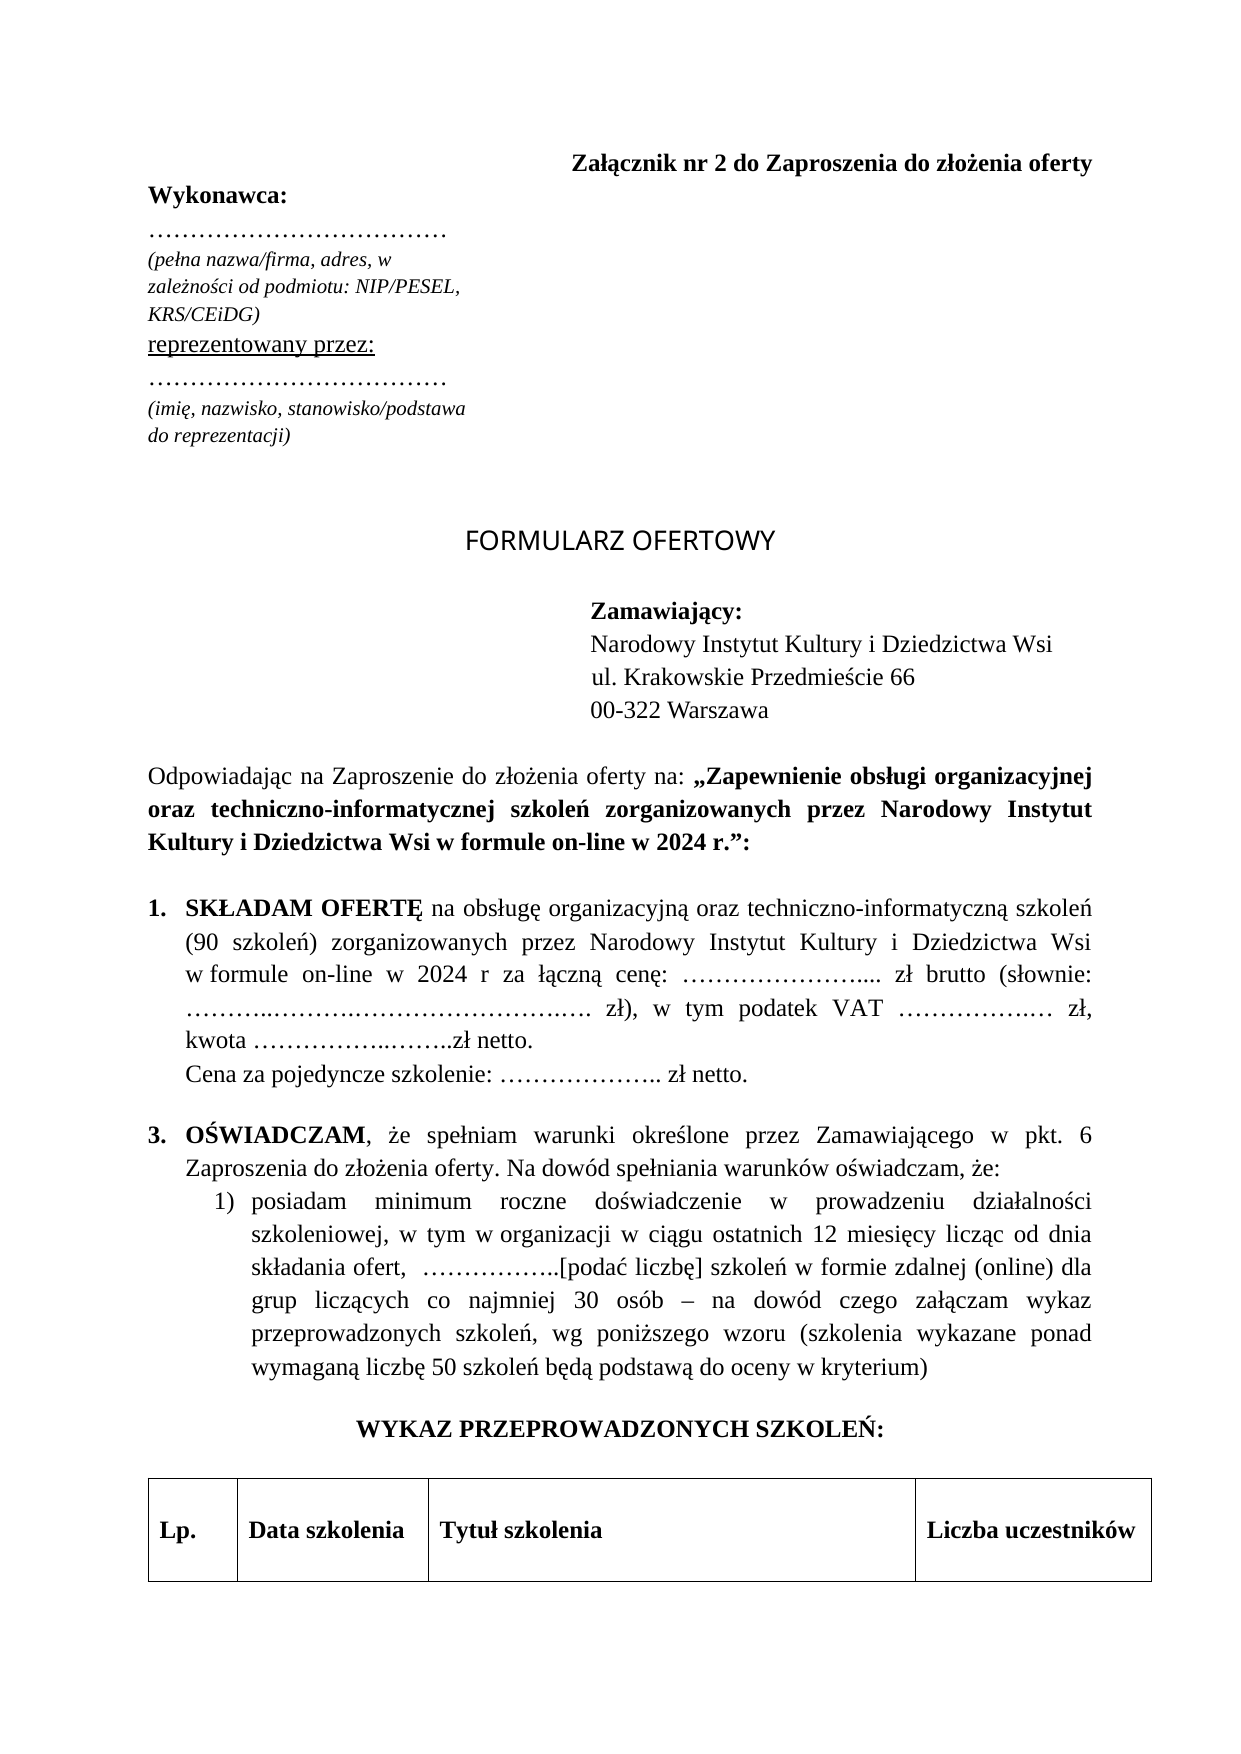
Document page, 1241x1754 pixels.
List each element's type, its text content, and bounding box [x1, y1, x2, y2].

text (imię, nazwisko, stanowisko/podstawa do reprezentacji) [148, 396, 472, 447]
text ……………………………… [148, 362, 472, 391]
list SKŁADAM OFERTĘ na obsługę organizacyjną oraz techniczno-informatyczną szkoleń (90 szkoleń) zorganizowanych przez Narodowy Instytut Kultury i Dziedzictwa Wsi w formule on-line w 2024 r za łączną cenę: ………………….... zł brutto (słownie: ………..……….…………………….…. zł), w tym podatek VAT …………….… zł, kwota ……………..……..zł netto. [148, 893, 1093, 1054]
text WYKAZ PRZEPROWADZONYCH SZKOLEŃ: [148, 1414, 1093, 1443]
text ul. Krakowskie Przedmieście 66 [148, 662, 1093, 691]
list OŚWIADCZAM, że spełniam warunki określone przez Zamawiającego w pkt. 6 Zaproszenia do złożenia oferty. Na dowód spełniania warunków oświadczam, że: [148, 1120, 1093, 1182]
text 00-322 Warszawa [524, 695, 1093, 724]
text Odpowiadając na Zaproszenie do złożenia oferty na: „Zapewnienie obsługi organizacyjnej oraz techniczno-informatycznej szkoleń zorganizowanych przez Narodowy Instytut Kultury i Dziedzictwa Wsi w formule on-line w 2024 r.”: [148, 761, 1093, 856]
text Wykonawca: [148, 181, 1093, 209]
text reprezentowany przez: [148, 329, 1093, 358]
subtitle FORMULARZ OFERTOWY [148, 521, 1093, 558]
table_header Lp. [149, 1479, 237, 1581]
text Narodowy Instytut Kultury i Dziedzictwa Wsi [590, 629, 1093, 658]
list posiadam minimum roczne doświadczenie w prowadzeniu działalności szkoleniowej, w tym w organizacji w ciągu ostatnich 12 miesięcy licząc od dnia składania ofert, ……………..[podać liczbę] szkoleń w formie zdalnej (online) dla grup liczących co najmniej 30 osób – na dowód czego załączam wykaz przeprowadzonych szkoleń, wg poniższego wzoru (szkolenia wykazane ponad wymaganą liczbę 50 szkoleń będą podstawą do oceny w kryterium) [213, 1186, 1093, 1380]
list Cena za pojedyncze szkolenie: ……………….. zł netto. [185, 1059, 1093, 1087]
table_header Tytuł szkolenia [429, 1479, 915, 1581]
text Zamawiający: [516, 596, 1093, 625]
table_header Data szkolenia [238, 1479, 428, 1581]
table_header Liczba uczestników [916, 1479, 1151, 1581]
text ……………………………… [148, 214, 472, 242]
text Załącznik nr 2 do Zaproszenia do złożenia oferty [148, 148, 1093, 176]
text (pełna nazwa/firma, adres, w zależności od podmiotu: NIP/PESEL, KRS/CEiDG) [148, 247, 472, 326]
